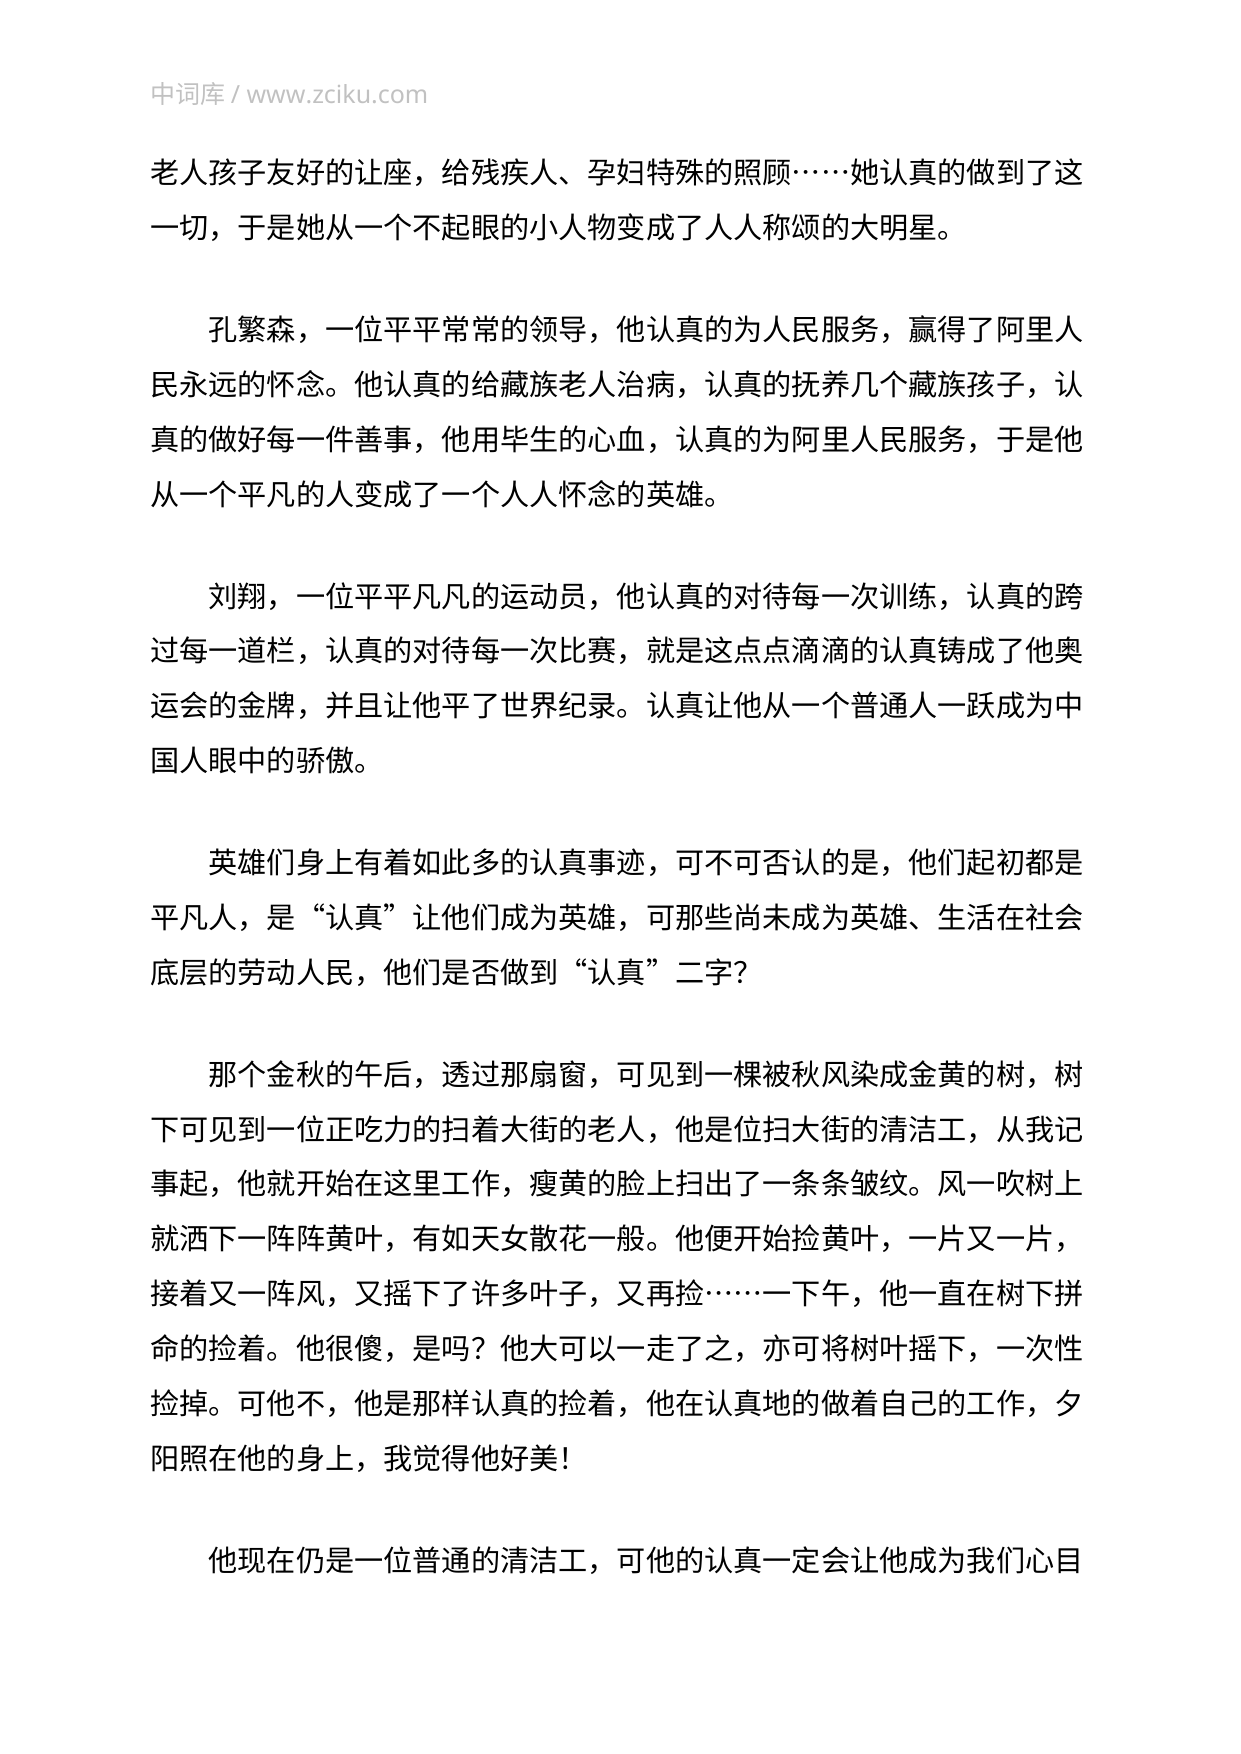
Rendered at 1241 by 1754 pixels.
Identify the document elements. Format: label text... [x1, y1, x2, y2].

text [150, 150, 1090, 247]
text 孔繁森，一位平平常常的领导，他认真的为人民服务，赢得了阿里人民永远的怀念。他认真的给藏族老人治病，认真的抚养几个藏族孩子，认真的做好每一件善事，他用毕生的心血，认真的为阿里人民服务，于是他从一个平凡的人变成了一个人人怀念的英雄。 [150, 307, 1090, 514]
text 那个金秋的午后，透过那扇窗，可见到一棵被秋风染成金黄的树，树下可见到一位正吃力的扫着大街的老人，他是位扫大街的清洁工，从我记事起，他就开始在这里工作，瘦黄的脸上扫出了一条条皱纹。风一吹树上就洒下一阵阵黄叶，有如天女散花一般。他便开始捡黄叶，一片又一片，接着又一阵风，又摇下了许多叶子，又再捡……一下午，他一直在树下拼命的捡着。他很傻，是吗？他大可以一走了之，亦可将树叶摇下，一次性捡掉。可他不，他是那样认真的捡着，他在认真地的做着自己的工作，夕阳照在他的身上，我觉得他好美！ [150, 1051, 1090, 1478]
text 英雄们身上有着如此多的认真事迹，可不可否认的是，他们起初都是平凡人，是“认真”让他们成为英雄，可那些尚未成为英雄、生活在社会底层的劳动人民，他们是否做到“认真”二字？ [150, 839, 1090, 992]
text 刘翔，一位平平凡凡的运动员，他认真的对待每一次训练，认真的跨过每一道栏，认真的对待每一次比赛，就是这点点滴滴的认真铸成了他奥运会的金牌，并且让他平了世界纪录。认真让他从一个普通人一跃成为中国人眼中的骄傲。 [150, 573, 1090, 780]
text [150, 1537, 1090, 1579]
